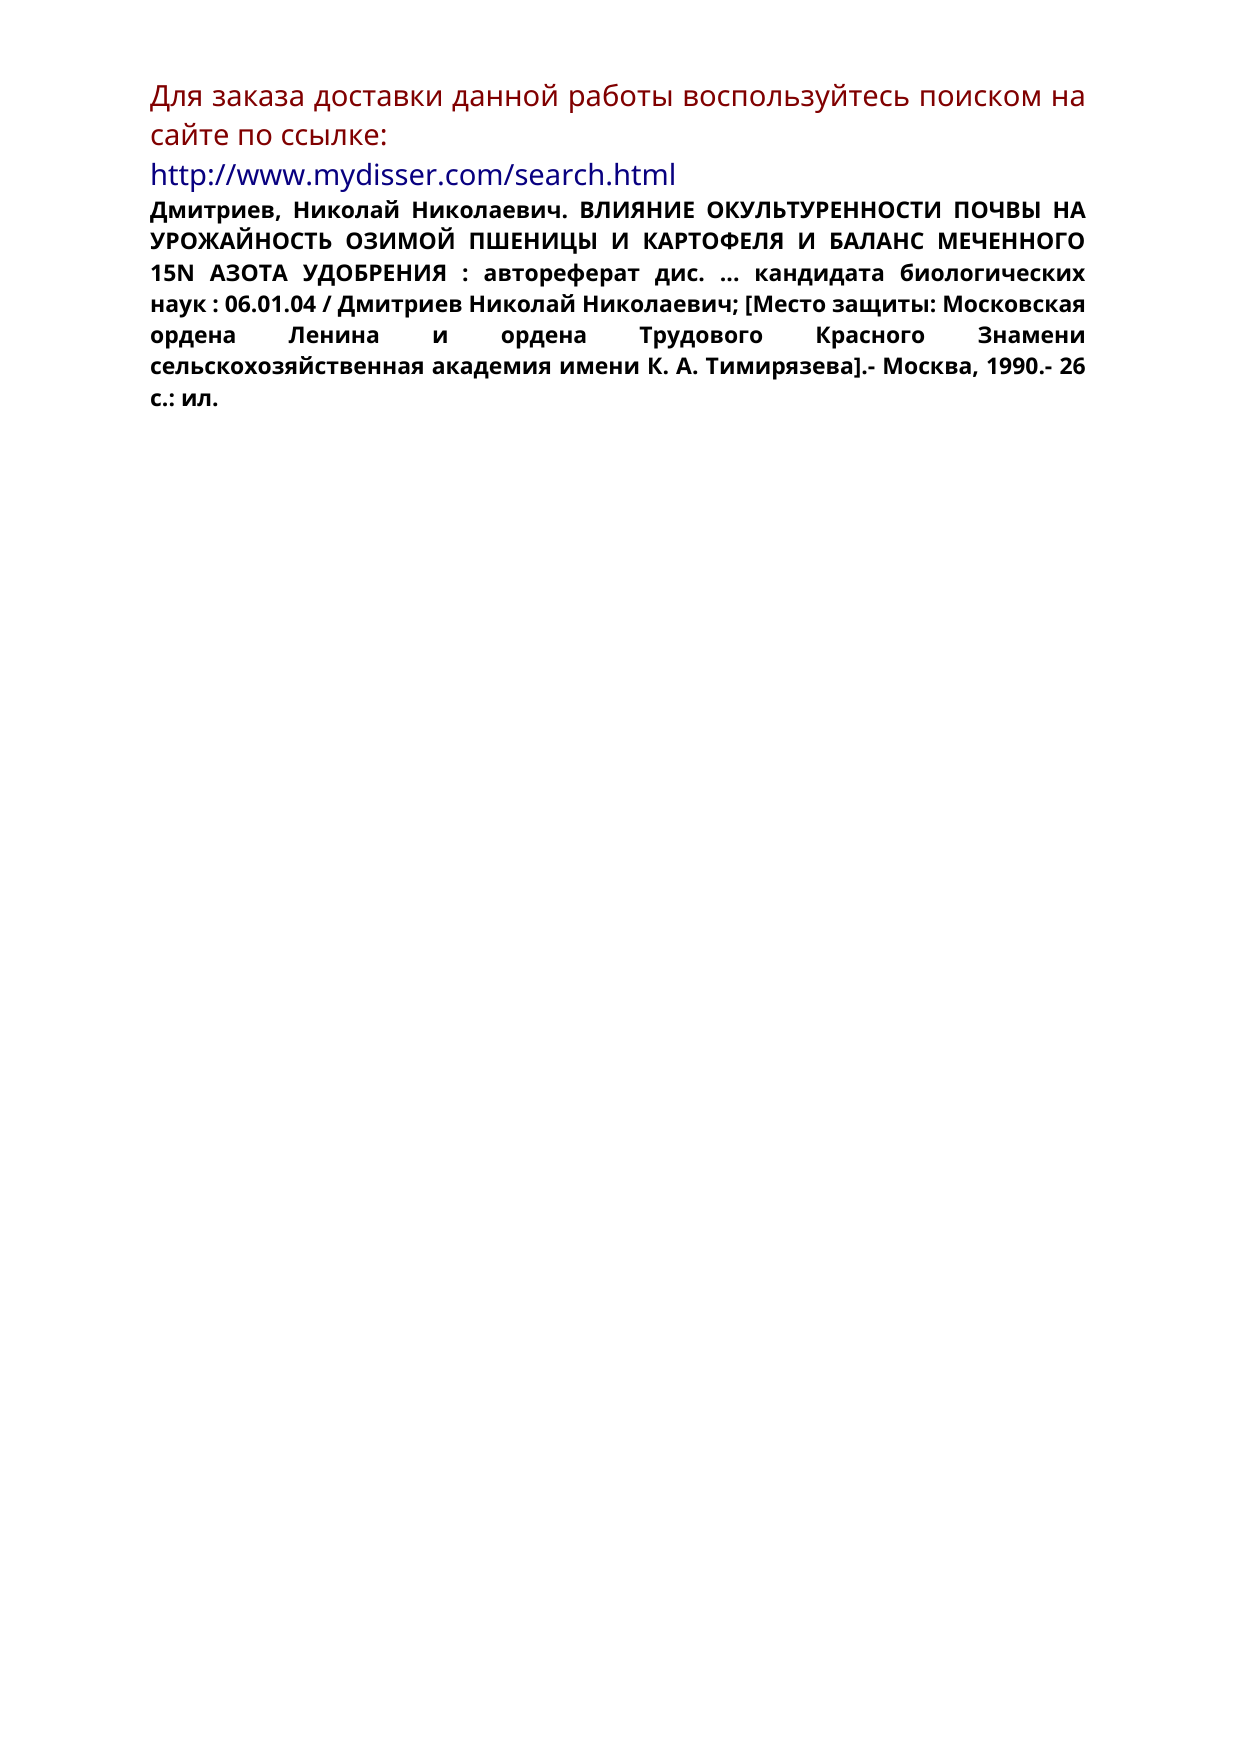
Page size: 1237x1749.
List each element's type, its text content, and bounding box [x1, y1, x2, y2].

text Дмитриев, Николай Николаевич. ВЛИЯНИЕ ОКУЛЬТУРЕННОСТИ ПОЧВЫ НА УРОЖАЙНОСТЬ ОЗИМОЙ ПШЕНИЦЫ И КАРТОФЕЛЯ И БАЛАНС МЕЧЕННОГО 15N АЗОТА УДОБРЕНИЯ : автореферат дис. ... кандидата биологических наук : 06.01.04 / Дмитриев Николай Николаевич; [Место защиты: Московская ордена Ленина и ордена Трудового Красного Знамени сельскохозяйственная академия имени К. А. Тимирязева].- Москва, 1990.- 26 с.: ил. [150, 194, 1086, 413]
